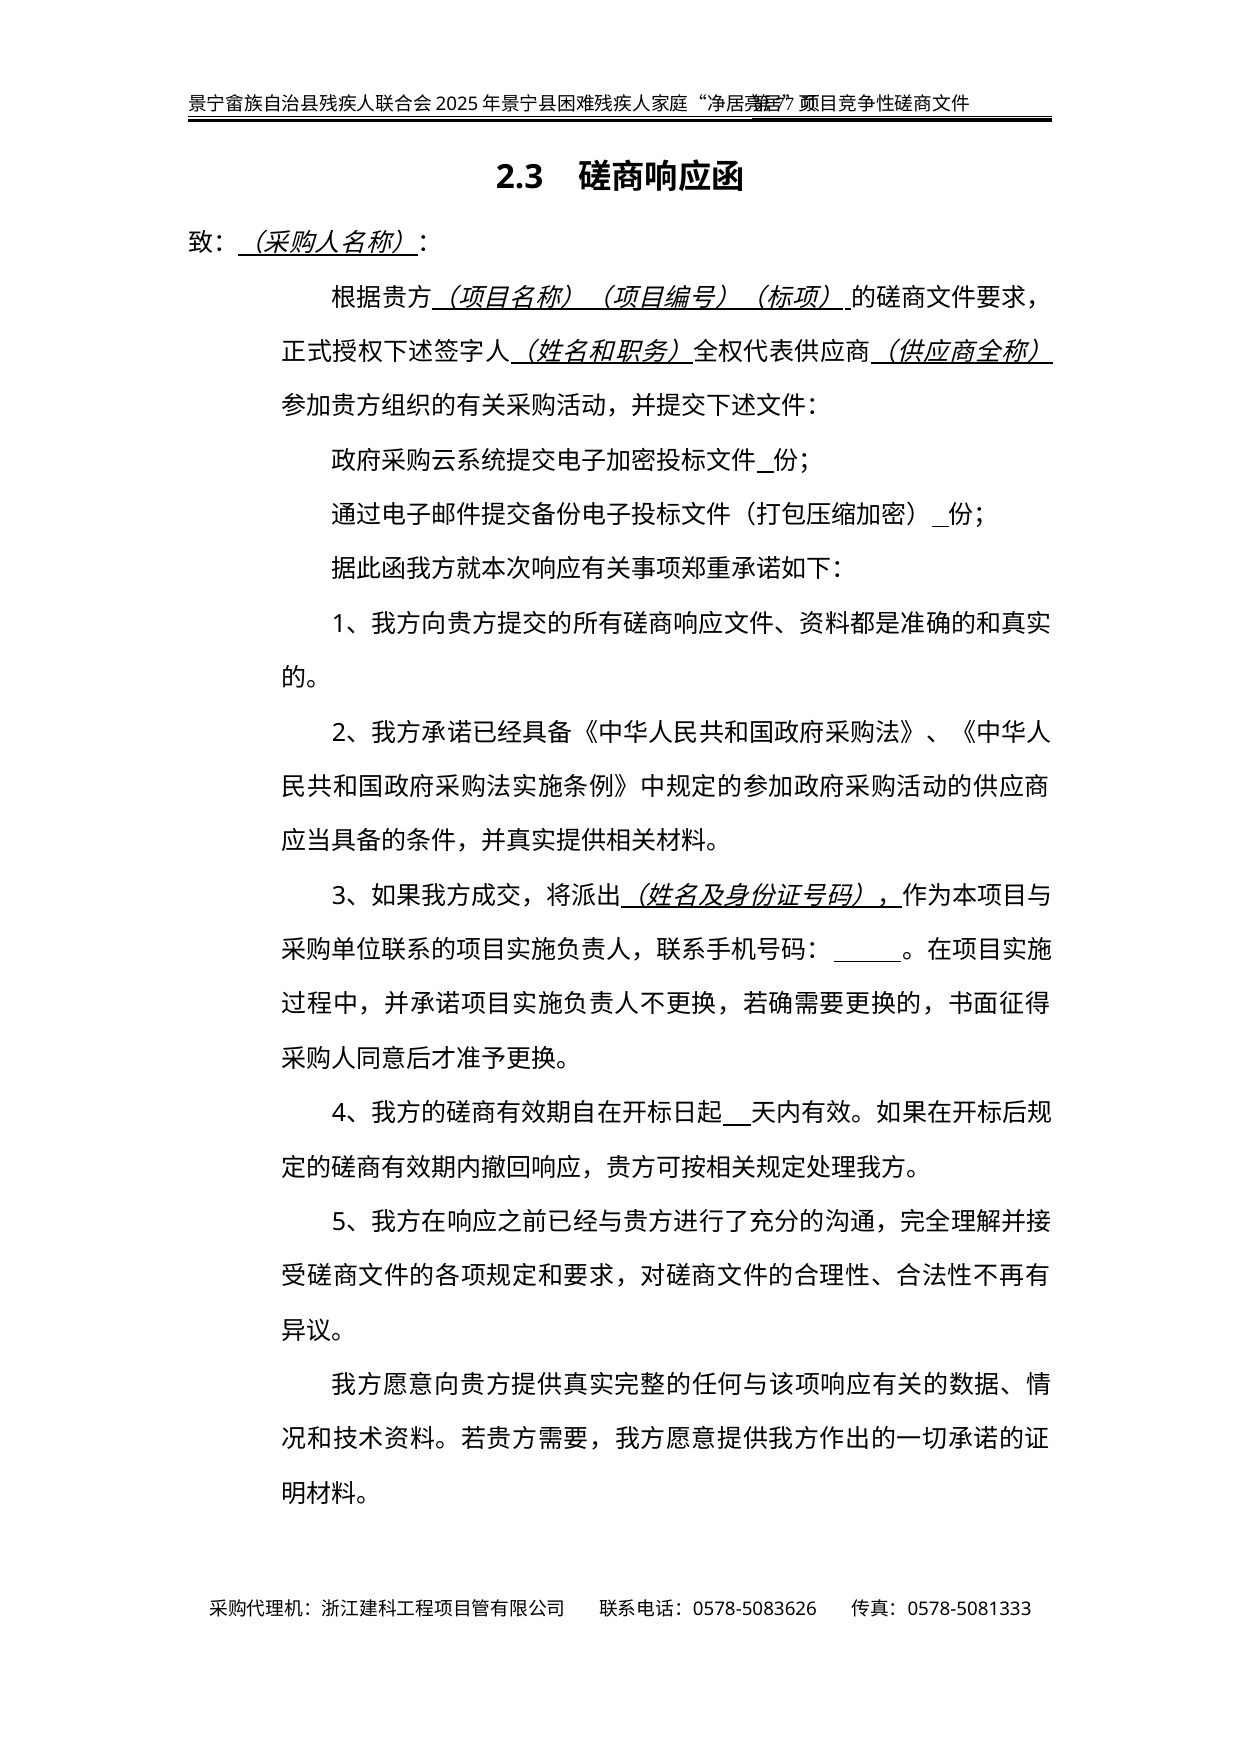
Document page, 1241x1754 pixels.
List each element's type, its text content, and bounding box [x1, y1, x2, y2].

text 5、我方在响应之前已经与贵方进行了充分的沟通，完全理解并接受磋商文件的各项规定和要求，对磋商文件的合理性、合法性不再有异议。 [282, 1201, 1052, 1346]
text 据此函我方就本次响应有关事项郑重承诺如下： [282, 549, 1052, 585]
text 通过电子邮件提交备份电子投标文件（打包压缩加密） 份； [282, 494, 1052, 531]
text 致：（采购人名称）： [188, 223, 1052, 259]
text 政府采购云系统提交电子加密投标文件 份； [282, 440, 1052, 476]
text 4、我方的磋商有效期自在开标日起 天内有效。如果在开标后规定的磋商有效期内撤回响应，贵方可按相关规定处理我方。 [282, 1093, 1052, 1183]
text 3、如果我方成交，将派出（姓名及身份证号码），作为本项目与采购单位联系的项目实施负责人，联系手机号码： 。在项目实施过程中，并承诺项目实施负责人不更换，若确需要更换的，书面征得采购人同意后才准予更换。 [282, 875, 1052, 1074]
text 1、我方向贵方提交的所有磋商响应文件、资料都是准确的和真实的。 [282, 603, 1052, 694]
text 根据贵方（项目名称）（项目编号）（标项） 的磋商文件要求，正式授权下述签字人（姓名和职务）全权代表供应商（供应商全称）参加贵方组织的有关采购活动，并提交下述文件： [282, 277, 1052, 422]
text 2、我方承诺已经具备《中华人民共和国政府采购法》、《中华人民共和国政府采购法实施条例》中规定的参加政府采购活动的供应商应当具备的条件，并真实提供相关材料。 [282, 712, 1052, 857]
subtitle 2.3 磋商响应函 [188, 150, 1052, 198]
text 我方愿意向贵方提供真实完整的任何与该项响应有关的数据、情况和技术资料。若贵方需要，我方愿意提供我方作出的一切承诺的证明材料。 [282, 1364, 1052, 1509]
